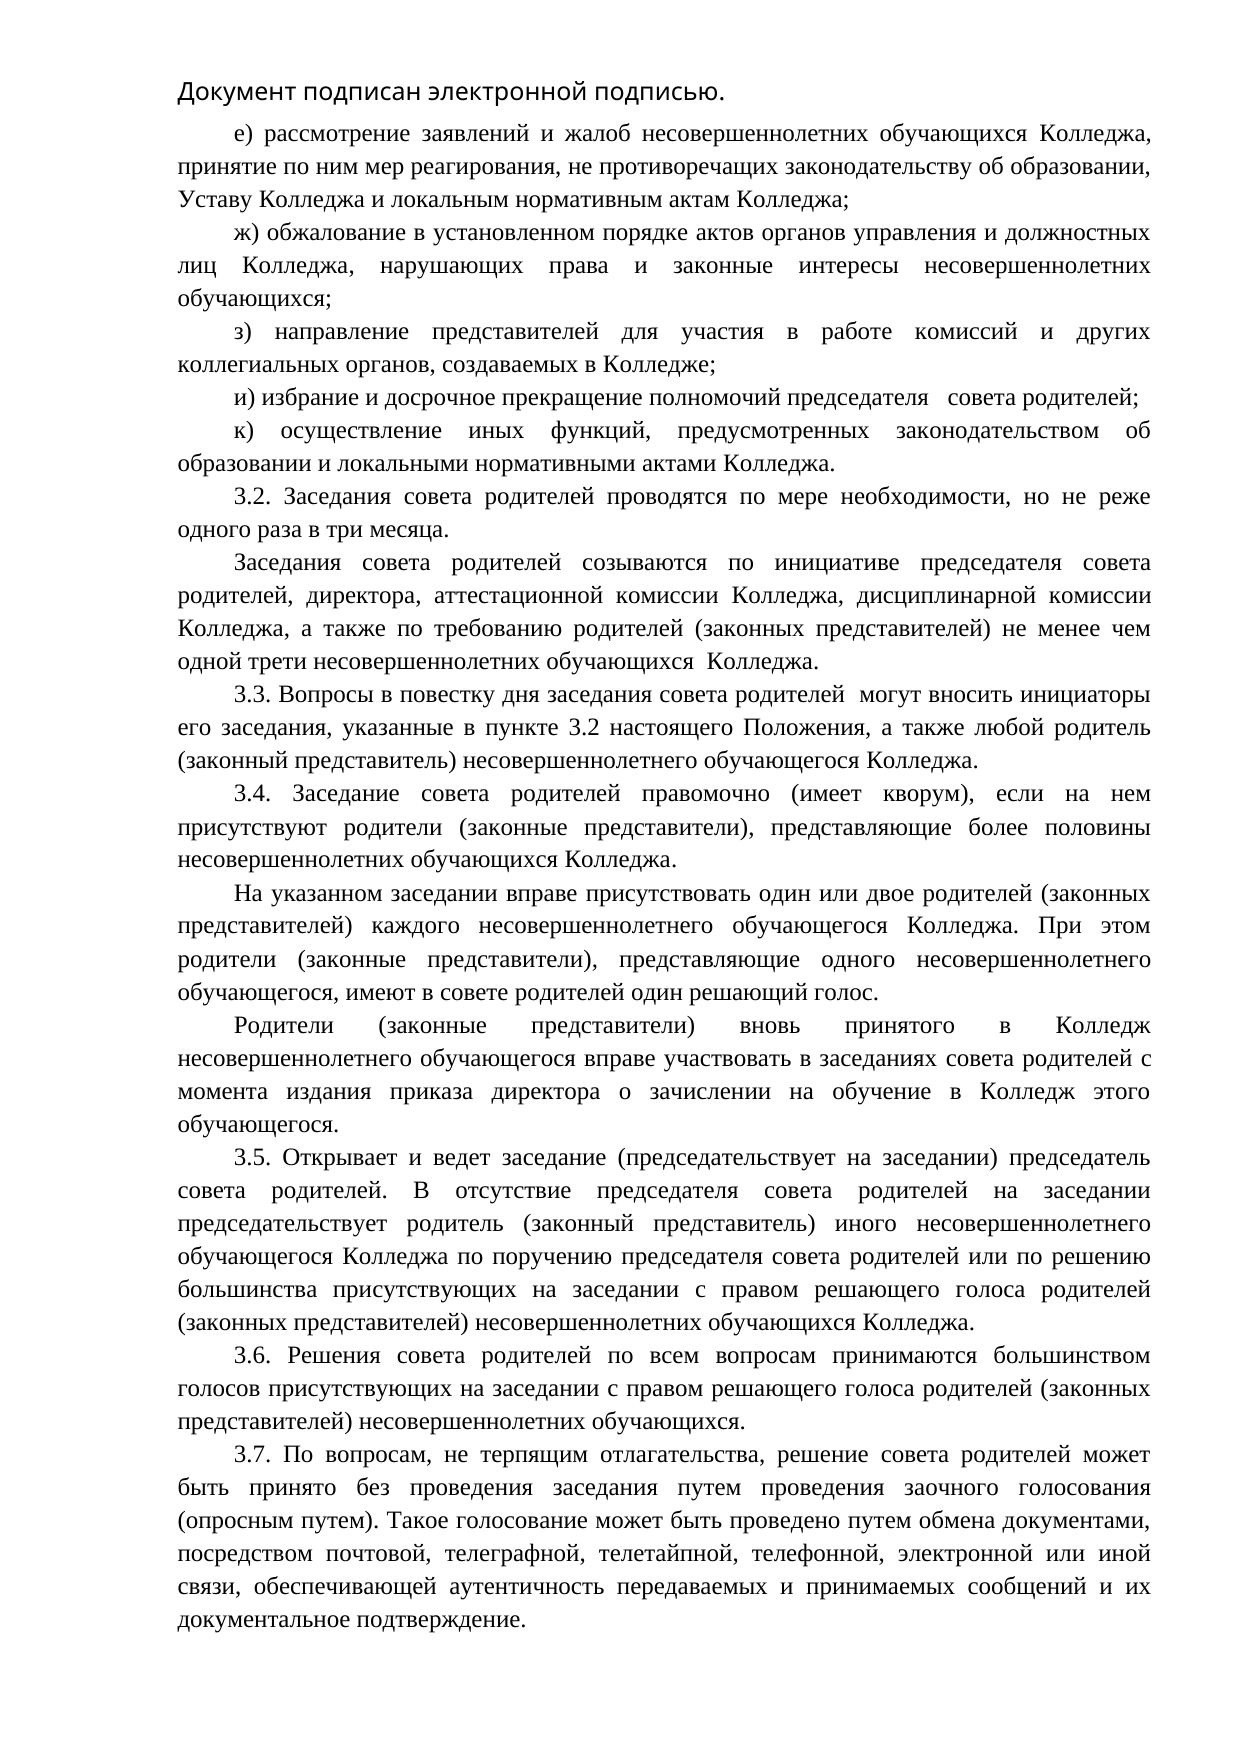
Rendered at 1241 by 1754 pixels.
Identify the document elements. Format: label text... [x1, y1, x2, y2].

text 3.3. Вопросы в повестку дня заседания совета родителей могут вносить инициаторы его заседания, указанные в пункте 3.2 настоящего Положения, а также любой родитель (законный представитель) несовершеннолетнего обучающегося Колледжа. [177, 679, 1152, 774]
text з) направление представителей для участия в работе комиссий и других коллегиальных органов, создаваемых в Колледже; [177, 316, 1152, 378]
text 3.2. Заседания совета родителей проводятся по мере необходимости, но не реже одного раза в три месяца. [177, 481, 1152, 543]
text 3.5. Открывает и ведет заседание (председательствует на заседании) председатель совета родителей. В отсутствие председателя совета родителей на заседании председательствует родитель (законный представитель) иного несовершеннолетнего обучающегося Колледжа по поручению председателя совета родителей или по решению большинства присутствующих на заседании с правом решающего голоса родителей (законных представителей) несовершеннолетних обучающихся Колледжа. [177, 1142, 1152, 1336]
text 3.4. Заседание совета родителей правомочно (имеет кворум), если на нем присутствуют родители (законные представители), представляющие более половины несовершеннолетних обучающихся Колледжа. [177, 778, 1152, 873]
text е) рассмотрение заявлений и жалоб несовершеннолетних обучающихся Колледжа, принятие по ним мер реагирования, не противоречащих законодательству об образовании, Уставу Колледжа и локальным нормативным актам Колледжа; [177, 118, 1152, 213]
text Заседания совета родителей созываются по инициативе председателя совета родителей, директора, аттестационной комиссии Колледжа, дисциплинарной комиссии Колледжа, а также по требованию родителей (законных представителей) не менее чем одной трети несовершеннолетних обучающихся Колледжа. [177, 547, 1152, 675]
text 3.7. По вопросам, не терпящим отлагательства, решение совета родителей может быть принято без проведения заседания путем проведения заочного голосования (опросным путем). Такое голосование может быть проведено путем обмена документами, посредством почтовой, телеграфной, телетайпной, телефонной, электронной или иной связи, обеспечивающей аутентичность передаваемых и принимаемых сообщений и их документальное подтверждение. [177, 1439, 1152, 1633]
text 3.6. Решения совета родителей по всем вопросам принимаются большинством голосов присутствующих на заседании с правом решающего голоса родителей (законных представителей) несовершеннолетних обучающихся. [177, 1340, 1152, 1435]
text Родители (законные представители) вновь принятого в Колледж несовершеннолетнего обучающегося вправе участвовать в заседаниях совета родителей с момента издания приказа директора о зачислении на обучение в Колледж этого обучающегося. [177, 1010, 1152, 1137]
text к) осуществление иных функций, предусмотренных законодательством об образовании и локальными нормативными актами Колледжа. [177, 415, 1152, 477]
text ж) обжалование в установленном порядке актов органов управления и должностных лиц Колледжа, нарушающих права и законные интересы несовершеннолетних обучающихся; [177, 217, 1152, 312]
text На указанном заседании вправе присутствовать один или двое родителей (законных представителей) каждого несовершеннолетнего обучающегося Колледжа. При этом родители (законные представители), представляющие одного несовершеннолетнего обучающегося, имеют в совете родителей один решающий голос. [177, 878, 1152, 1005]
text и) избрание и досрочное прекращение полномочий председателя совета родителей; [177, 382, 1152, 411]
